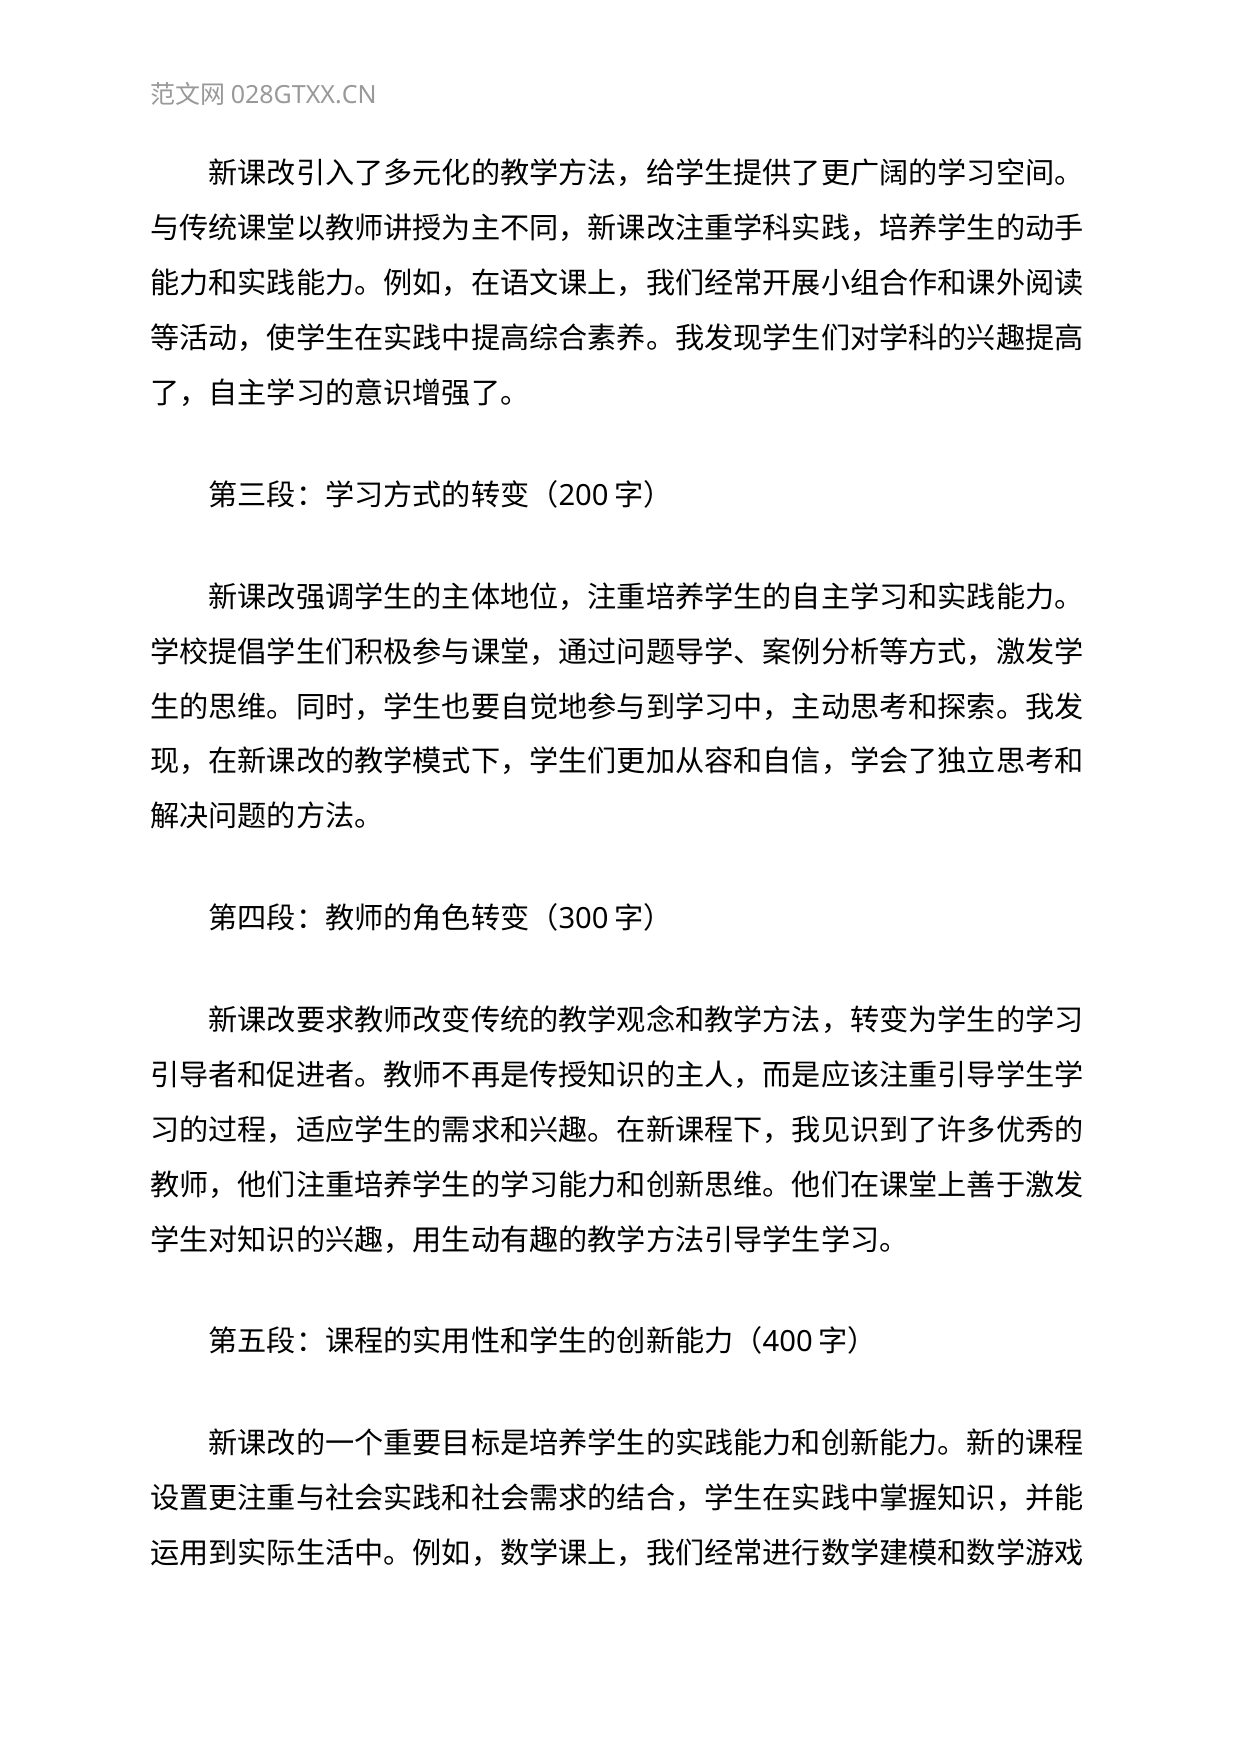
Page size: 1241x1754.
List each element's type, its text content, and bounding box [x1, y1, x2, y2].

text 新课改引入了多元化的教学方法，给学生提供了更广阔的学习空间。与传统课堂以教师讲授为主不同，新课改注重学科实践，培养学生的动手能力和实践能力。例如，在语文课上，我们经常开展小组合作和课外阅读等活动，使学生在实践中提高综合素养。我发现学生们对学科的兴趣提高了，自主学习的意识增强了。 [150, 150, 1090, 412]
text 第三段：学习方式的转变（200字） [150, 471, 1090, 514]
text 第四段：教师的角色转变（300字） [150, 895, 1090, 937]
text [150, 1420, 1090, 1572]
text 新课改强调学生的主体地位，注重培养学生的自主学习和实践能力。学校提倡学生们积极参与课堂，通过问题导学、案例分析等方式，激发学生的思维。同时，学生也要自觉地参与到学习中，主动思考和探索。我发现，在新课改的教学模式下，学生们更加从容和自信，学会了独立思考和解决问题的方法。 [150, 573, 1090, 835]
text 新课改要求教师改变传统的教学观念和教学方法，转变为学生的学习引导者和促进者。教师不再是传授知识的主人，而是应该注重引导学生学习的过程，适应学生的需求和兴趣。在新课程下，我见识到了许多优秀的教师，他们注重培养学生的学习能力和创新思维。他们在课堂上善于激发学生对知识的兴趣，用生动有趣的教学方法引导学生学习。 [150, 997, 1090, 1258]
text 第五段：课程的实用性和学生的创新能力（400字） [150, 1318, 1090, 1360]
